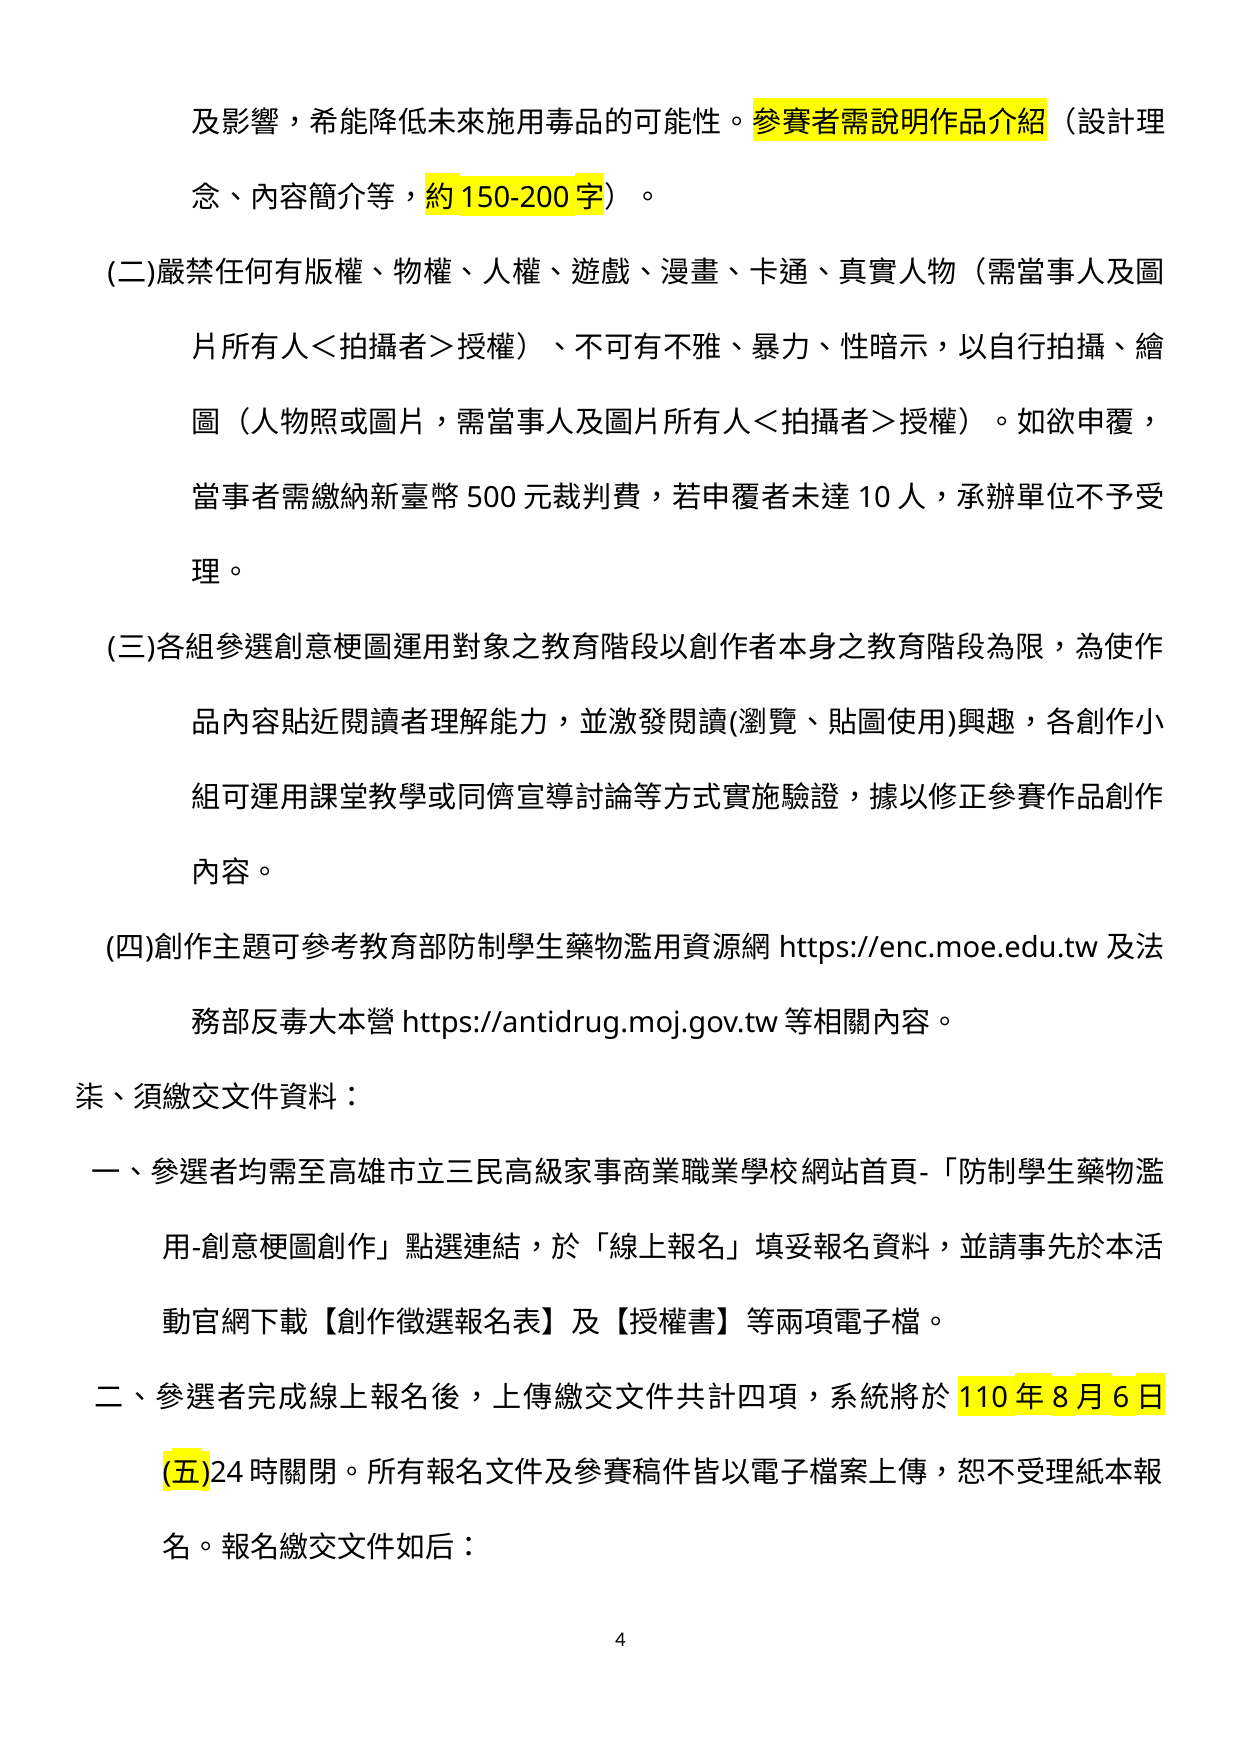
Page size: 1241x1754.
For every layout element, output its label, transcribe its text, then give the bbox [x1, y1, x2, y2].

text 一、參選者均需至高雄市立三民高級家事商業職業學校網站首頁-「防制學生藥物濫用-創意梗圖創作」點選連結，於「線上報名」填妥報名資料，並請事先於本活動官網下載【創作徵選報名表】及【授權書】等兩項電子檔。 [75, 1132, 1165, 1357]
text (四)創作主題可參考教育部防制學生藥物濫用資源網https://enc.moe.edu.tw 及法務部反毒大本營https://antidrug.moj.gov.tw等相關內容。 [75, 907, 1165, 1057]
text 柒、須繳交文件資料： [75, 1057, 1165, 1132]
text (三)各組參選創意梗圖運用對象之教育階段以創作者本身之教育階段為限，為使作品內容貼近閱讀者理解能力，並激發閱讀(瀏覽、貼圖使用)興趣，各創作小組可運用課堂教學或同儕宣導討論等方式實施驗證，據以修正參賽作品創作內容。 [75, 607, 1165, 907]
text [75, 82, 1165, 232]
text (二)嚴禁任何有版權、物權、人權、遊戲、漫畫、卡通、真實人物（需當事人及圖片所有人＜拍攝者＞授權）、不可有不雅、暴力、性暗示，以自行拍攝、繪圖（人物照或圖片，需當事人及圖片所有人＜拍攝者＞授權）。如欲申覆，當事者需繳納新臺幣500元裁判費，若申覆者未達10人，承辦單位不予受理。 [75, 232, 1165, 607]
text 二、參選者完成線上報名後，上傳繳交文件共計四項，系統將於110年8月6日(五)24時關閉。所有報名文件及參賽稿件皆以電子檔案上傳，恕不受理紙本報名。報名繳交文件如后： [75, 1357, 1165, 1582]
